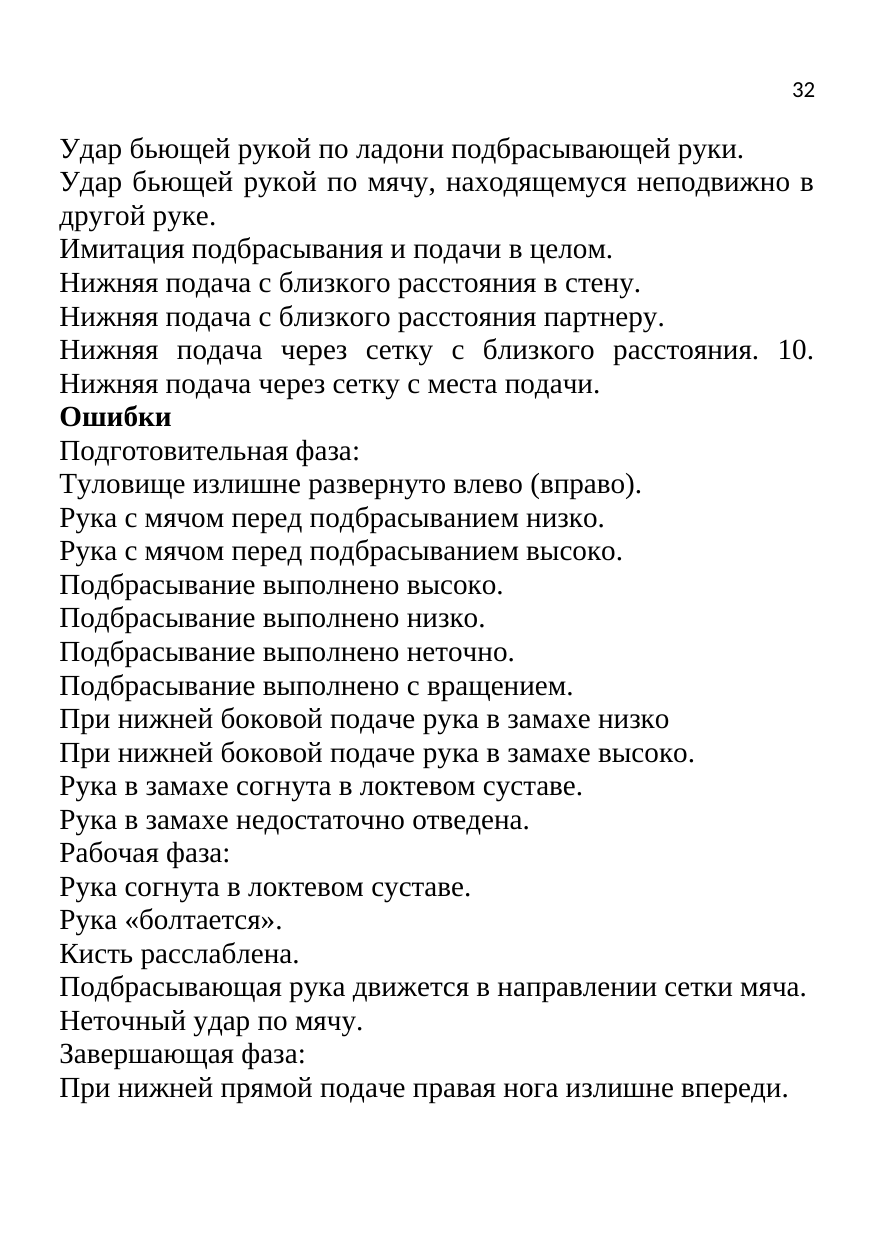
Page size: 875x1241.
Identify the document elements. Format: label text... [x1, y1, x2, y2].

text Нижняя подача через сетку с близкого расстояния. 10. Нижняя подача через сетку с места подачи. [59, 332, 815, 399]
text Кисть расслаблена. [59, 936, 815, 969]
text Подготовительная фаза: [59, 433, 815, 466]
text Рука «болтается». [59, 902, 815, 936]
text Завершающая фаза: [59, 1037, 815, 1070]
text Рабочая фаза: [59, 835, 815, 869]
text Рука согнута в локтевом суставе. [59, 869, 815, 902]
text Подбрасывающая рука движется в направлении сетки мяча. [59, 969, 815, 1003]
text Имитация подбрасывания и подачи в целом. [59, 232, 815, 265]
text При нижней прямой подаче правая нога излишне впереди. [59, 1070, 815, 1104]
text Подбрасывание выполнено низко. [59, 601, 815, 634]
text При нижней боковой подаче рука в замахе высоко. [59, 735, 815, 768]
text Удар бьющей рукой по мячу, находящемуся неподвижно в другой руке. [59, 164, 815, 232]
text Туловище излишне развернуто влево (вправо). [59, 466, 815, 500]
text Подбрасывание выполнено неточно. [59, 634, 815, 668]
text Удар бьющей рукой по ладони подбрасывающей руки. [59, 131, 815, 164]
text Нижняя подача с близкого расстояния в стену. [59, 265, 815, 299]
text Нижняя подача с близкого расстояния партнеру. [59, 299, 815, 332]
text Рука с мячом перед подбрасыванием низко. [59, 500, 815, 533]
text Неточный удар по мячу. [59, 1003, 815, 1037]
text Рука с мячом перед подбрасыванием высоко. [59, 533, 815, 567]
text Рука в замахе недостаточно отведена. [59, 802, 815, 835]
text Ошибки [59, 399, 815, 433]
text Подбрасывание выполнено с вращением. [59, 668, 815, 701]
text Подбрасывание выполнено высоко. [59, 567, 815, 601]
text Рука в замахе согнута в локтевом суставе. [59, 768, 815, 802]
text При нижней боковой подаче рука в замахе низко [59, 701, 815, 735]
